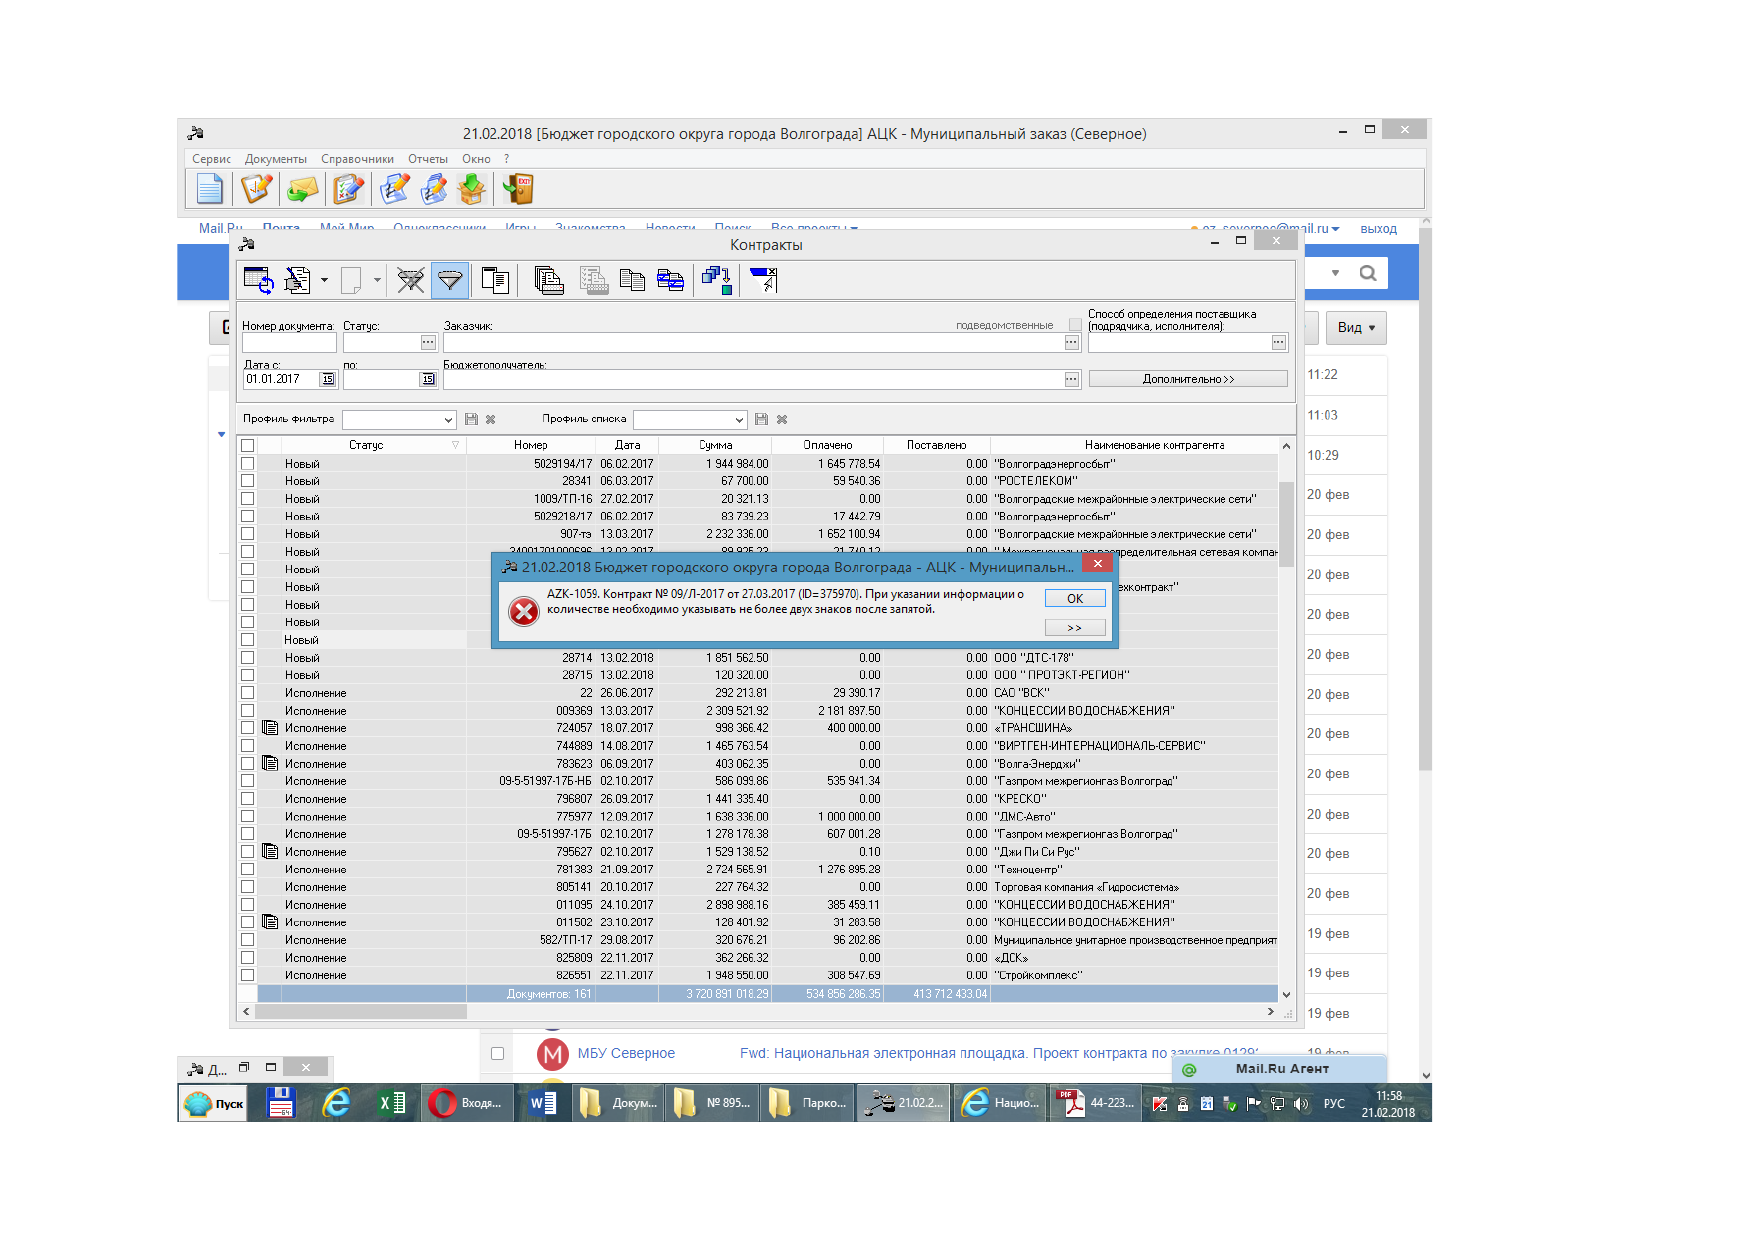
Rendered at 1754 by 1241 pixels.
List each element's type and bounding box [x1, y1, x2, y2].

picture [177, 118, 1433, 1122]
